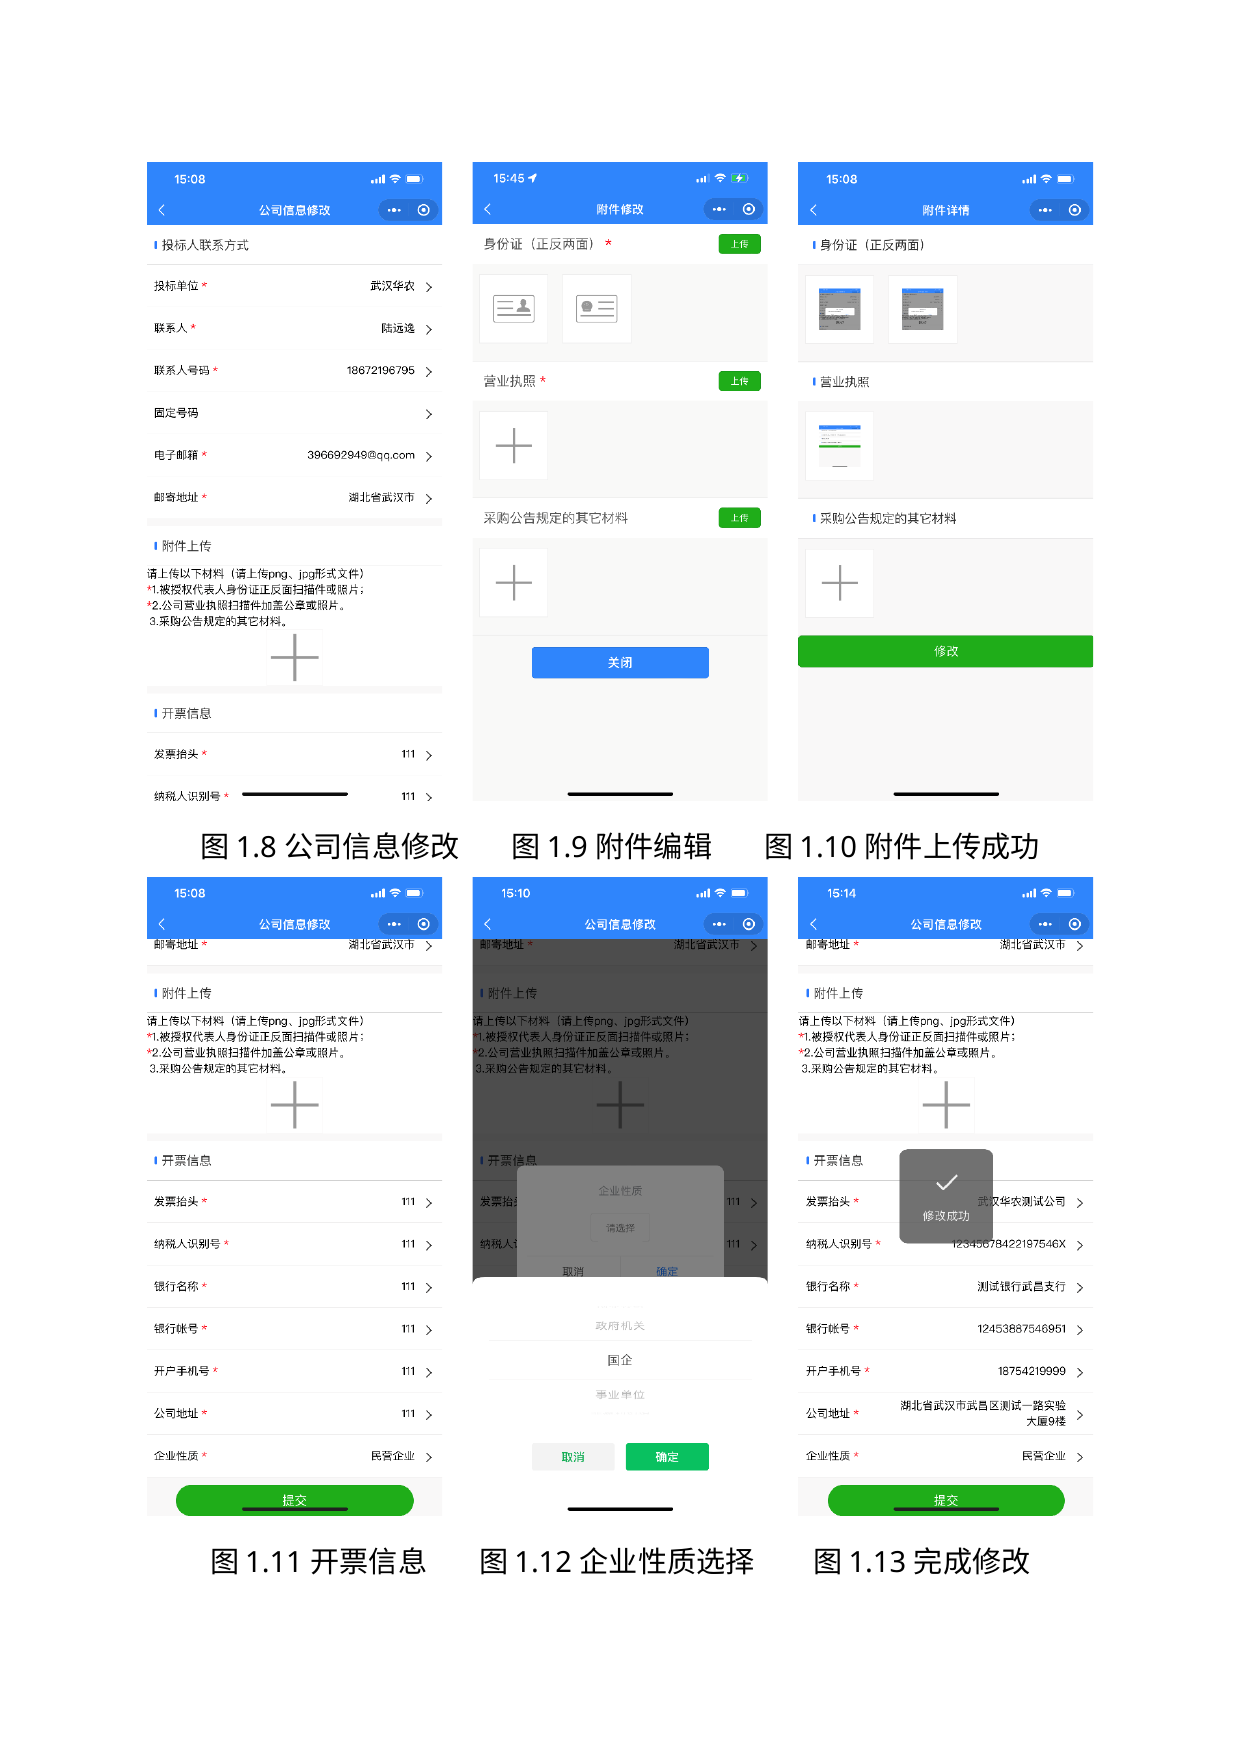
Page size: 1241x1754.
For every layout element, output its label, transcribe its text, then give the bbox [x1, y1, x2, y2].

picture [147, 877, 443, 1516]
picture [472, 162, 768, 801]
picture [798, 162, 1094, 801]
picture [472, 877, 768, 1516]
text 图1.8 公司信息修改 图1.9 附件编辑 图1.10 附件上传成功 [112, 812, 1128, 877]
picture [147, 162, 443, 801]
text 图1.11 开票信息 图1.12 企业性质选择 图1.13 完成修改 [112, 1527, 1128, 1592]
picture [798, 877, 1094, 1516]
